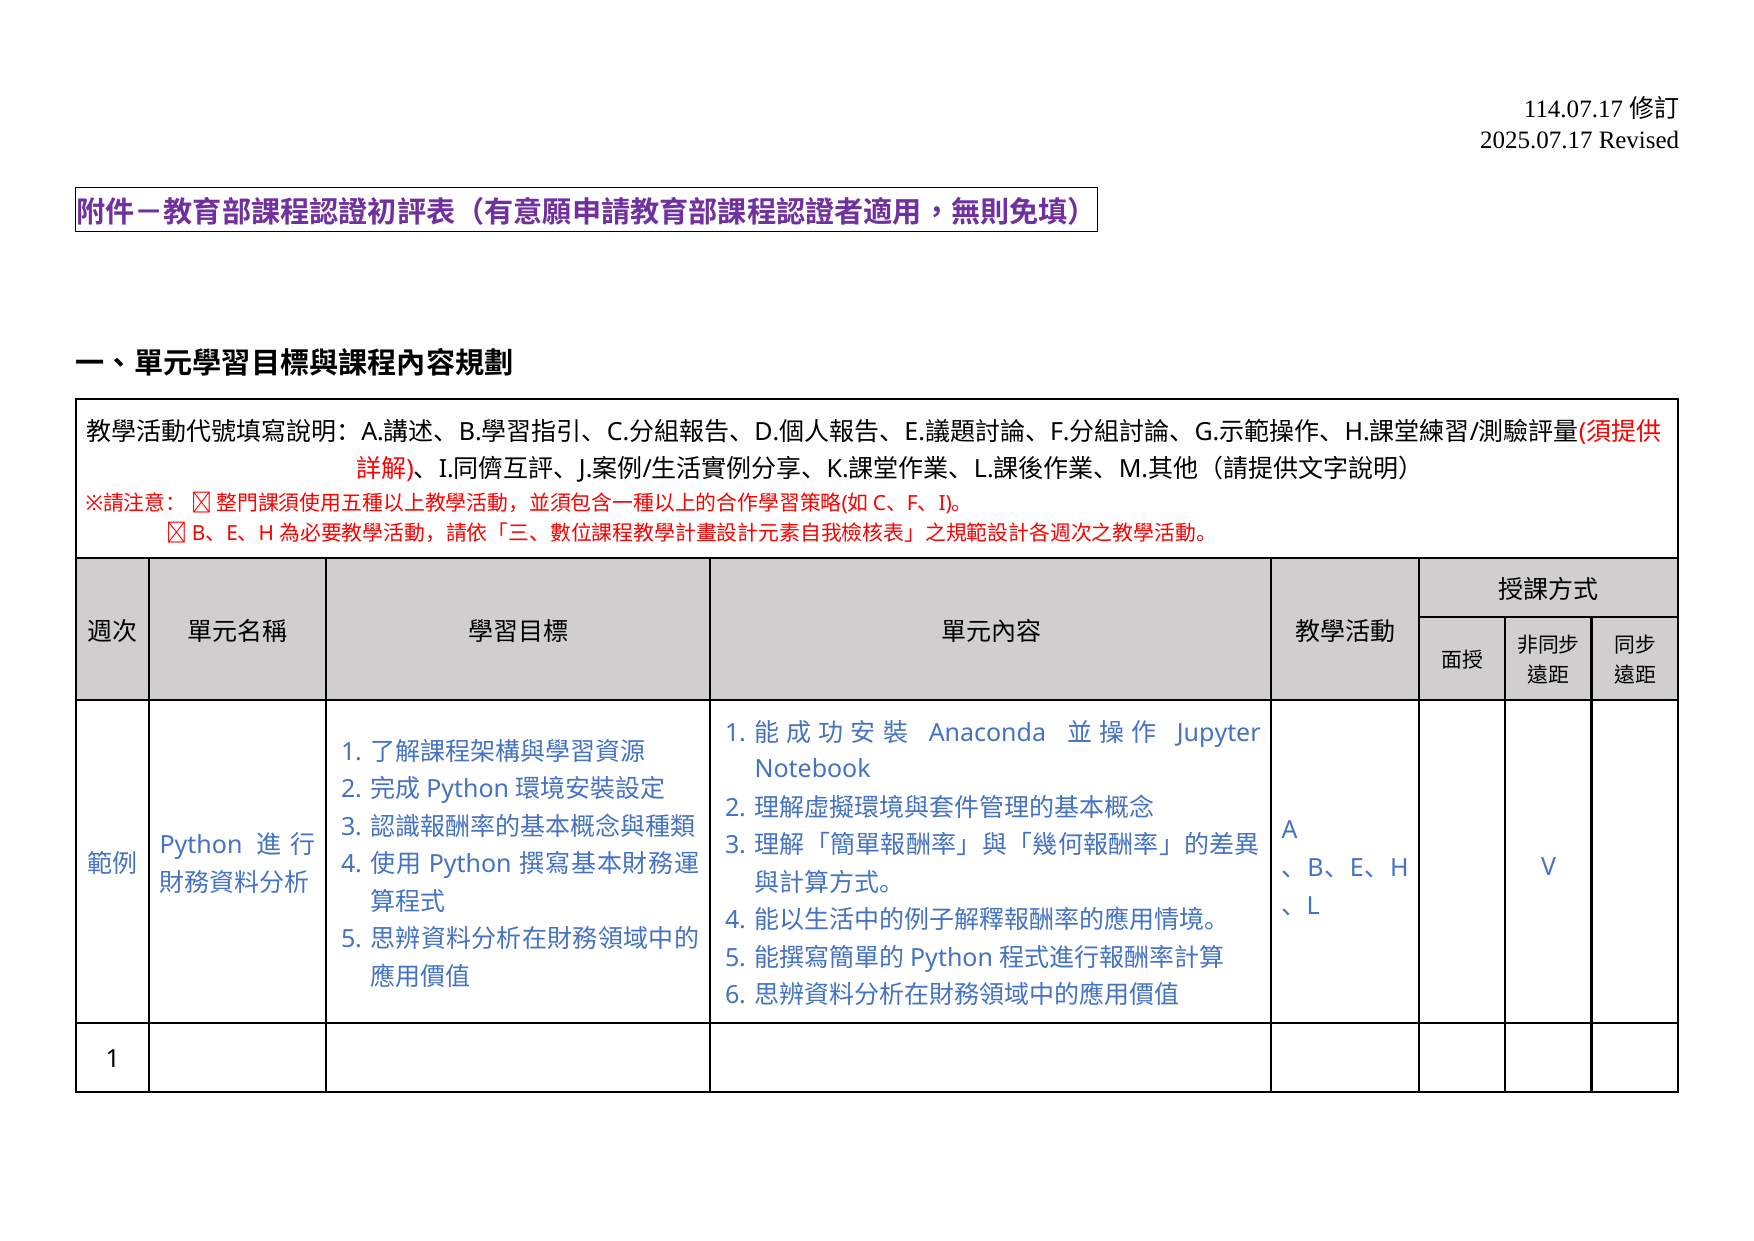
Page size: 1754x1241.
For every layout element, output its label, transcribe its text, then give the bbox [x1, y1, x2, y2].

text 附件－教育部課程認證初評表（有意願申請教育部課程認證者適用，無則免填） [75, 172, 1679, 247]
table_cell [1272, 1024, 1418, 1091]
table_header 教學活動代號填寫說明：A.講述、B.學習指引、C.分組報告、D.個人報告、E.議題討論、F.分組討論、G.示範操作、H.課堂練習/測驗評量(須提供詳解)、I.同儕互評、J.案例/生活實例分享、K.課堂作業、L.課後作業、M.其他（請提供文字說明） ※請注意： 整門課須使用五種以上教學活動，並須包含一種以上的合作學習策略(如C、F、I)。 B、E、H 為必要教學活動，請依「三、數位課程教學計畫設計元素自我檢核表」之規範設計各週次之教學活動。 [77, 400, 1677, 557]
table_cell 授課方式 [1420, 559, 1677, 616]
table_cell 學習目標 [327, 559, 709, 699]
table_cell [1506, 1024, 1590, 1091]
table_cell Python進行財務資料分析 [150, 701, 325, 1022]
table_cell [1593, 1024, 1677, 1091]
table_cell 單元名稱 [150, 559, 325, 699]
table_cell [1593, 701, 1677, 1022]
table_cell A、B、E、H、L [1272, 701, 1418, 1022]
table_cell [150, 1024, 325, 1091]
table_cell 單元內容 [711, 559, 1270, 699]
table_cell 教學活動 [1272, 559, 1418, 699]
table_cell 同步 遠距 [1593, 618, 1677, 699]
table_cell [711, 1024, 1270, 1091]
table_cell [327, 1024, 709, 1091]
table_cell 面授 [1420, 618, 1504, 699]
table_cell V [1506, 701, 1590, 1022]
list 單元學習目標與課程內容規劃 [75, 323, 1679, 398]
table_cell 非同步遠距 [1506, 618, 1590, 699]
table_cell 能成功安裝 Anaconda 並操作 Jupyter Notebook 理解虛擬環境與套件管理的基本概念 理解「簡單報酬率」與「幾何報酬率」的差異與計算方式。 能以生活中的例子解釋報酬率的應用情境。 能撰寫簡單的 Python 程式進行報酬率計算 思辨資料分析在財務領域中的應用價值 [711, 701, 1270, 1022]
table_cell [1420, 701, 1504, 1022]
table_cell 1 [77, 1024, 148, 1091]
table_cell [1420, 1024, 1504, 1091]
table_cell 了解課程架構與學習資源 完成 Python 環境安裝設定 認識報酬率的基本概念與種類 使用 Python 撰寫基本財務運算程式 思辨資料分析在財務領域中的應用價值 [327, 701, 709, 1022]
table_cell 週次 [77, 559, 148, 699]
table_cell 範例 [77, 701, 148, 1022]
